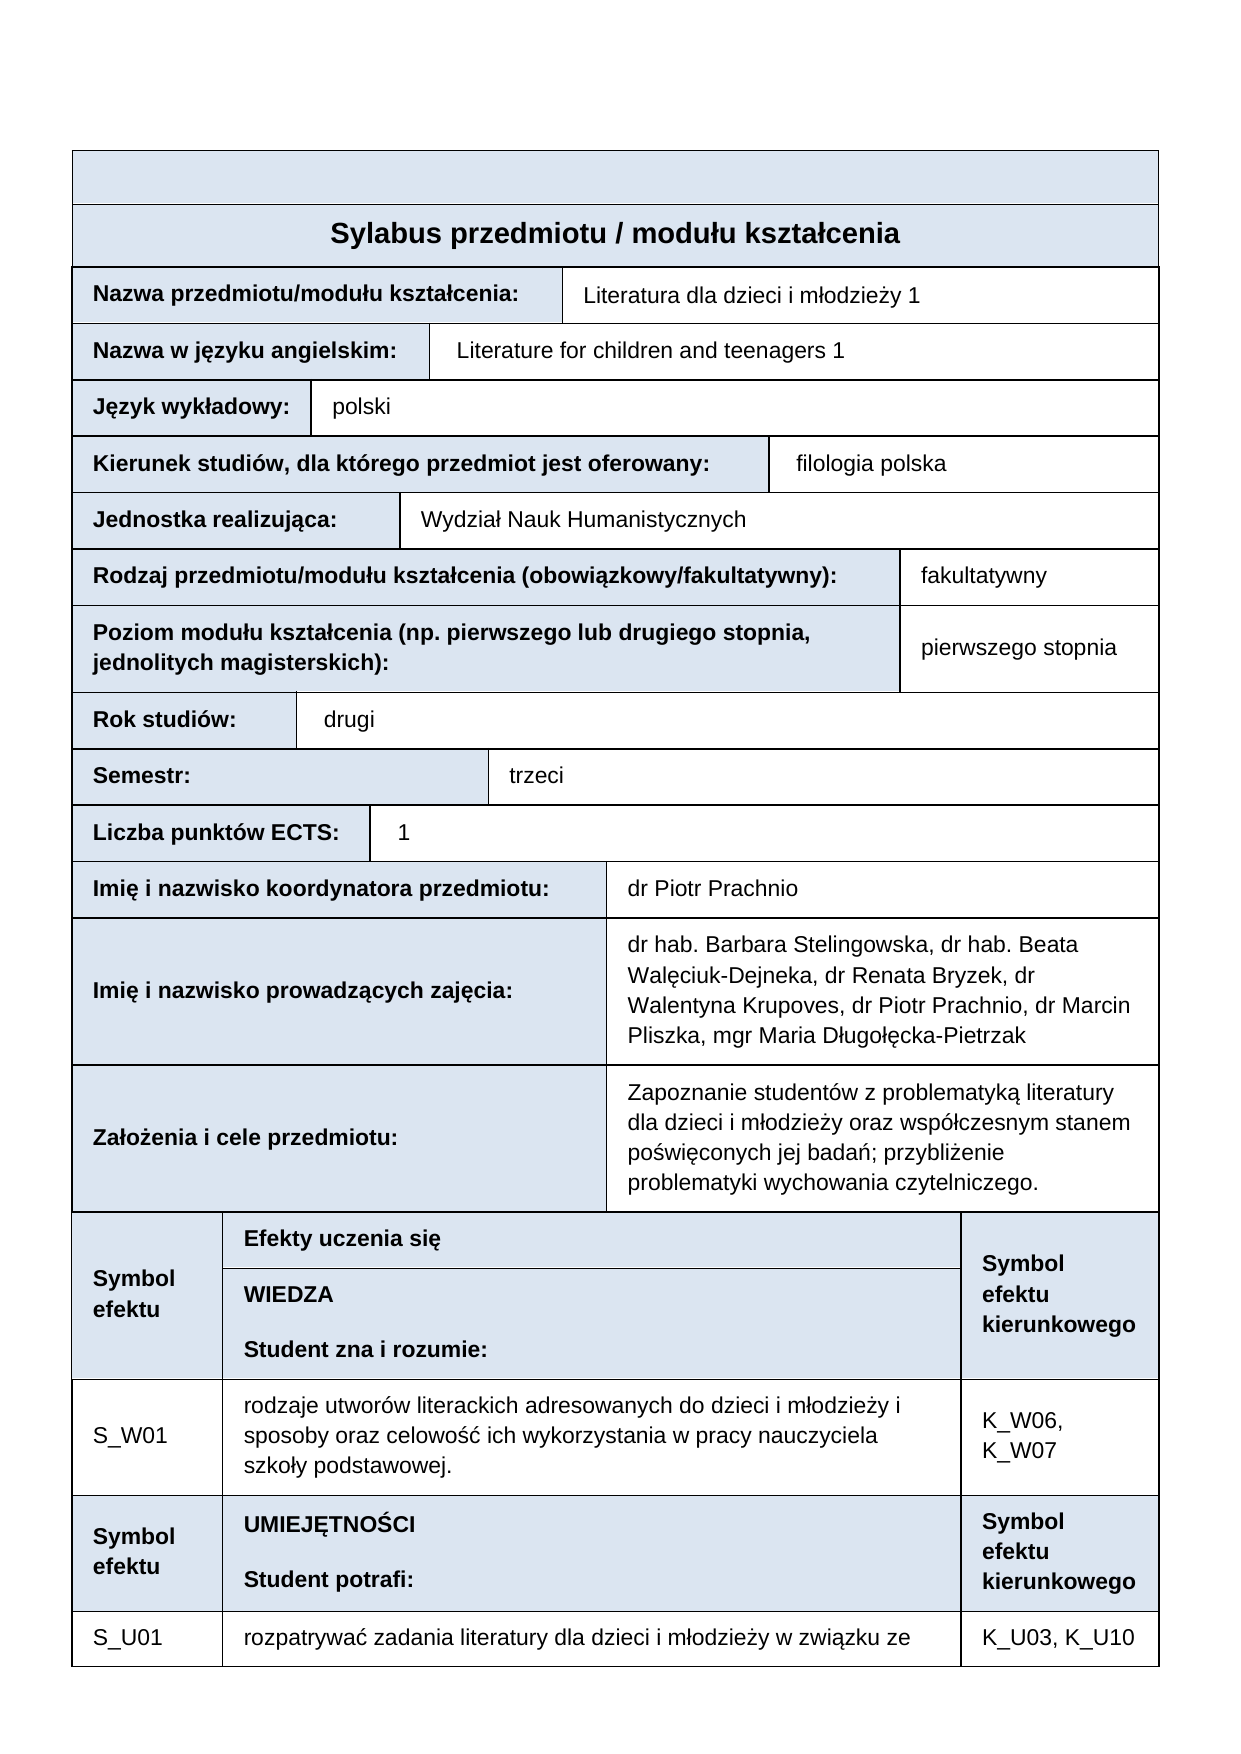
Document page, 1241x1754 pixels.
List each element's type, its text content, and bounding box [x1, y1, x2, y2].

table_cell Symbol efektu [72, 1213, 222, 1378]
table_cell K_U03, K_U10 [962, 1612, 1158, 1666]
table_cell dr Piotr Prachnio [607, 862, 1158, 917]
table_cell pierwszego stopnia [901, 606, 1158, 691]
table_cell filologia polska [770, 437, 1158, 492]
table_cell Symbol efektu kierunkowego [962, 1213, 1158, 1378]
table_cell Rok studiów: [73, 693, 296, 748]
table_cell Imię i nazwisko prowadzących zajęcia: [73, 919, 606, 1064]
table_cell rodzaje utworów literackich adresowanych do dzieci i młodzieży i sposoby oraz celowość ich wykorzystania w pracy nauczyciela szkoły podstawowej. [223, 1380, 960, 1495]
table_cell Nazwa w języku angielskim: [73, 324, 429, 379]
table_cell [223, 1612, 960, 1666]
table_cell trzeci [489, 750, 1158, 804]
table_cell Poziom modułu kształcenia (np. pierwszego lub drugiego stopnia, jednolitych magisterskich): [73, 606, 899, 691]
table_cell Literature for children and teenagers 1 [430, 324, 1158, 379]
table_cell Symbol efektu [73, 1496, 222, 1611]
table_cell Wydział Nauk Humanistycznych [401, 493, 1158, 548]
table_cell Semestr: [73, 750, 488, 804]
table_cell Kierunek studiów, dla którego przedmiot jest oferowany: [73, 437, 768, 492]
table_cell Efekty uczenia się [223, 1213, 960, 1267]
table_cell 1 [371, 806, 1158, 861]
table_cell Imię i nazwisko koordynatora przedmiotu: [73, 862, 606, 917]
table_cell Zapoznanie studentów z problematyką literatury dla dzieci i młodzieży oraz współczesnym stanem poświęconych jej badań; przybliżenie problematyki wychowania czytelniczego. [607, 1066, 1158, 1211]
table_cell polski [312, 381, 1158, 435]
table_cell Rodzaj przedmiotu/modułu kształcenia (obowiązkowy/fakultatywny): [73, 550, 899, 605]
table_cell Jednostka realizująca: [73, 493, 399, 548]
table_cell Nazwa przedmiotu/modułu kształcenia: [73, 268, 562, 322]
table_cell drugi [297, 693, 1158, 748]
table_cell K_W06, K_W07 [962, 1380, 1158, 1495]
table_cell S_W01 [73, 1380, 222, 1495]
table_cell UMIEJĘTNOŚCI Student potrafi: [223, 1496, 960, 1611]
table_cell WIEDZA Student zna i rozumie: [223, 1269, 960, 1378]
table_cell Język wykładowy: [73, 381, 310, 435]
table_cell Symbol efektu kierunkowego [962, 1496, 1158, 1611]
table_cell dr hab. Barbara Stelingowska, dr hab. Beata Walęciuk-Dejneka, dr Renata Bryzek, dr Walentyna Krupoves, dr Piotr Prachnio, dr Marcin Pliszka, mgr Maria Długołęcka-Pietrzak [607, 919, 1158, 1064]
table_cell S_U01 [73, 1612, 222, 1666]
table_header [73, 151, 1158, 203]
table_cell fakultatywny [901, 550, 1158, 605]
table_cell Założenia i cele przedmiotu: [73, 1066, 606, 1211]
table_cell Sylabus przedmiotu / modułu kształcenia [73, 205, 1158, 266]
table_cell Liczba punktów ECTS: [73, 806, 369, 861]
table_cell Literatura dla dzieci i młodzieży 1 [563, 268, 1158, 322]
